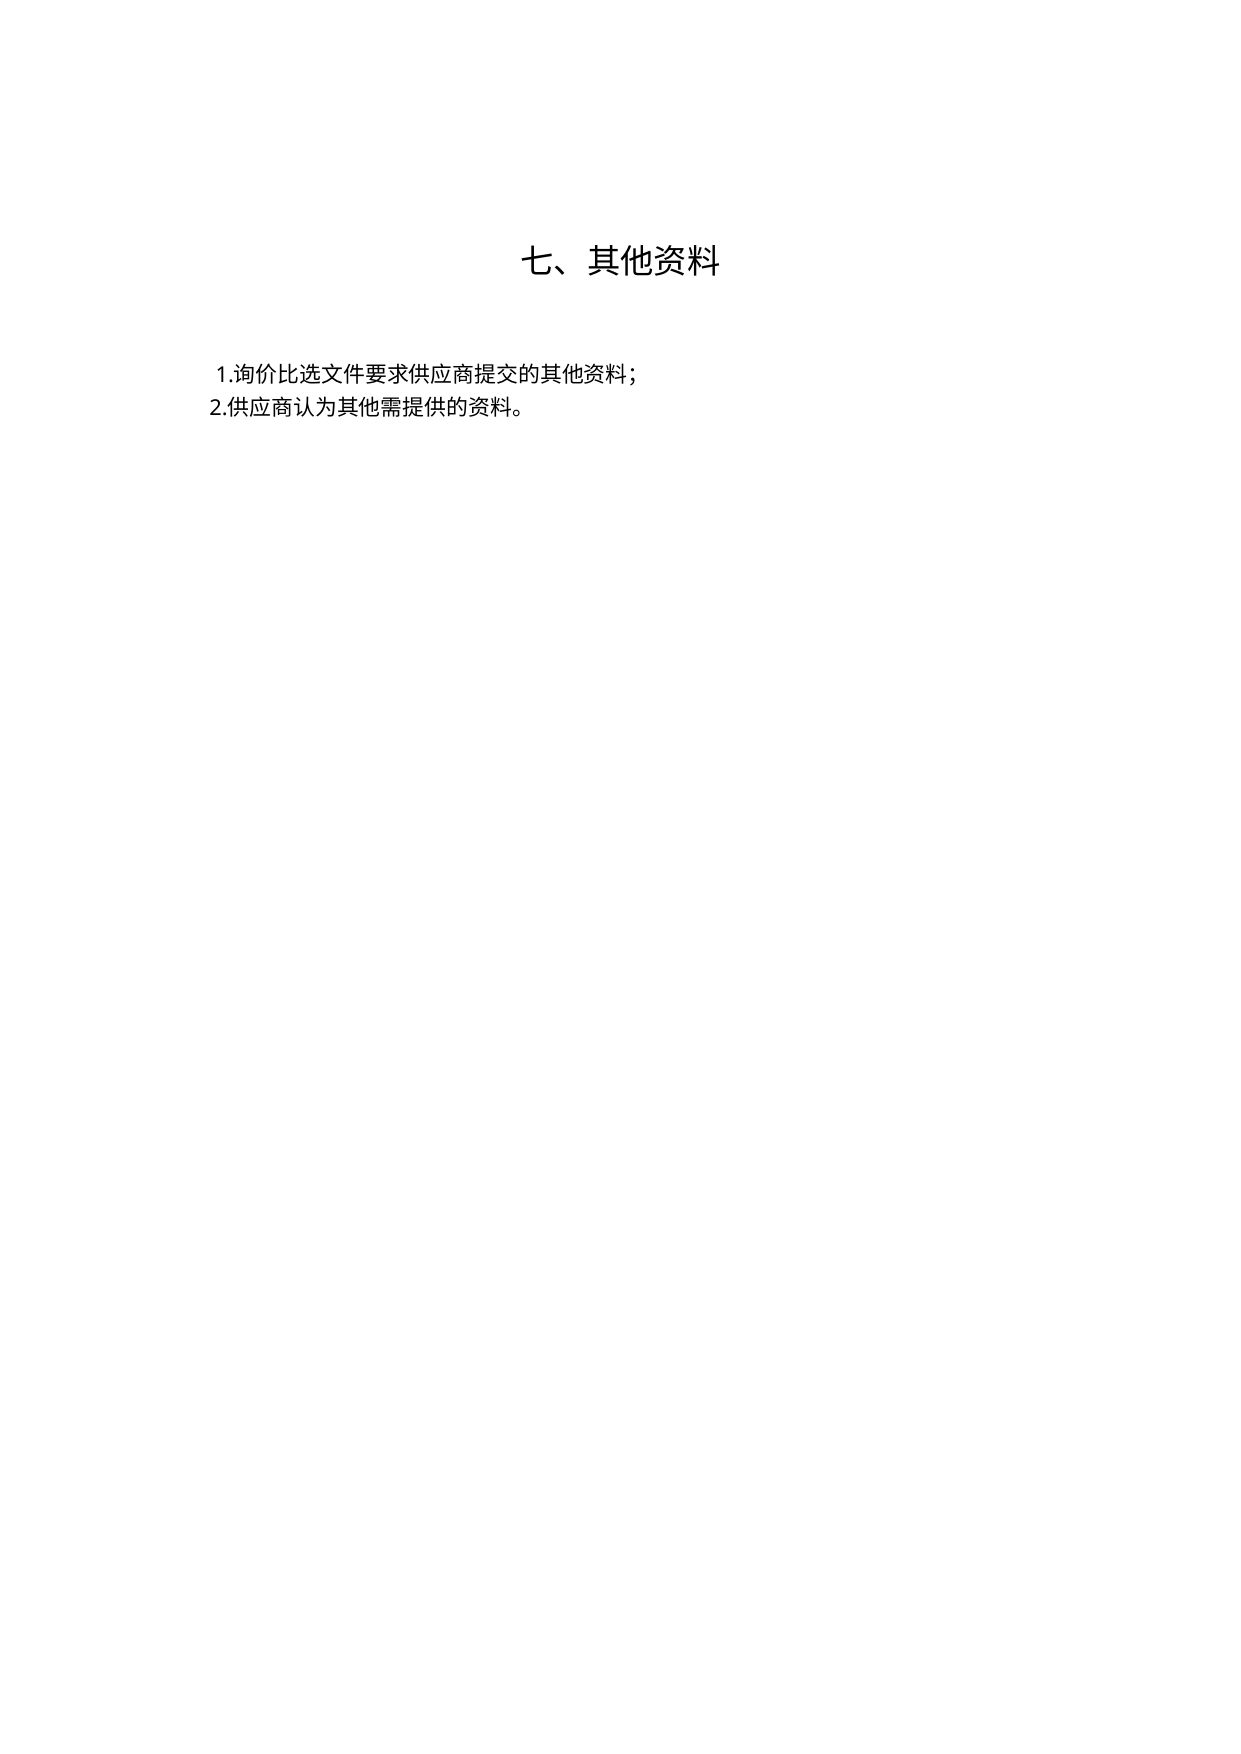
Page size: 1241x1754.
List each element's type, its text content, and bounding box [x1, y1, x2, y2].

subtitle 七、其他资料 [165, 227, 1075, 292]
text 1.询价比选文件要求供应商提交的其他资料； [165, 357, 1075, 389]
text 2.供应商认为其他需提供的资料。 [165, 389, 1075, 422]
